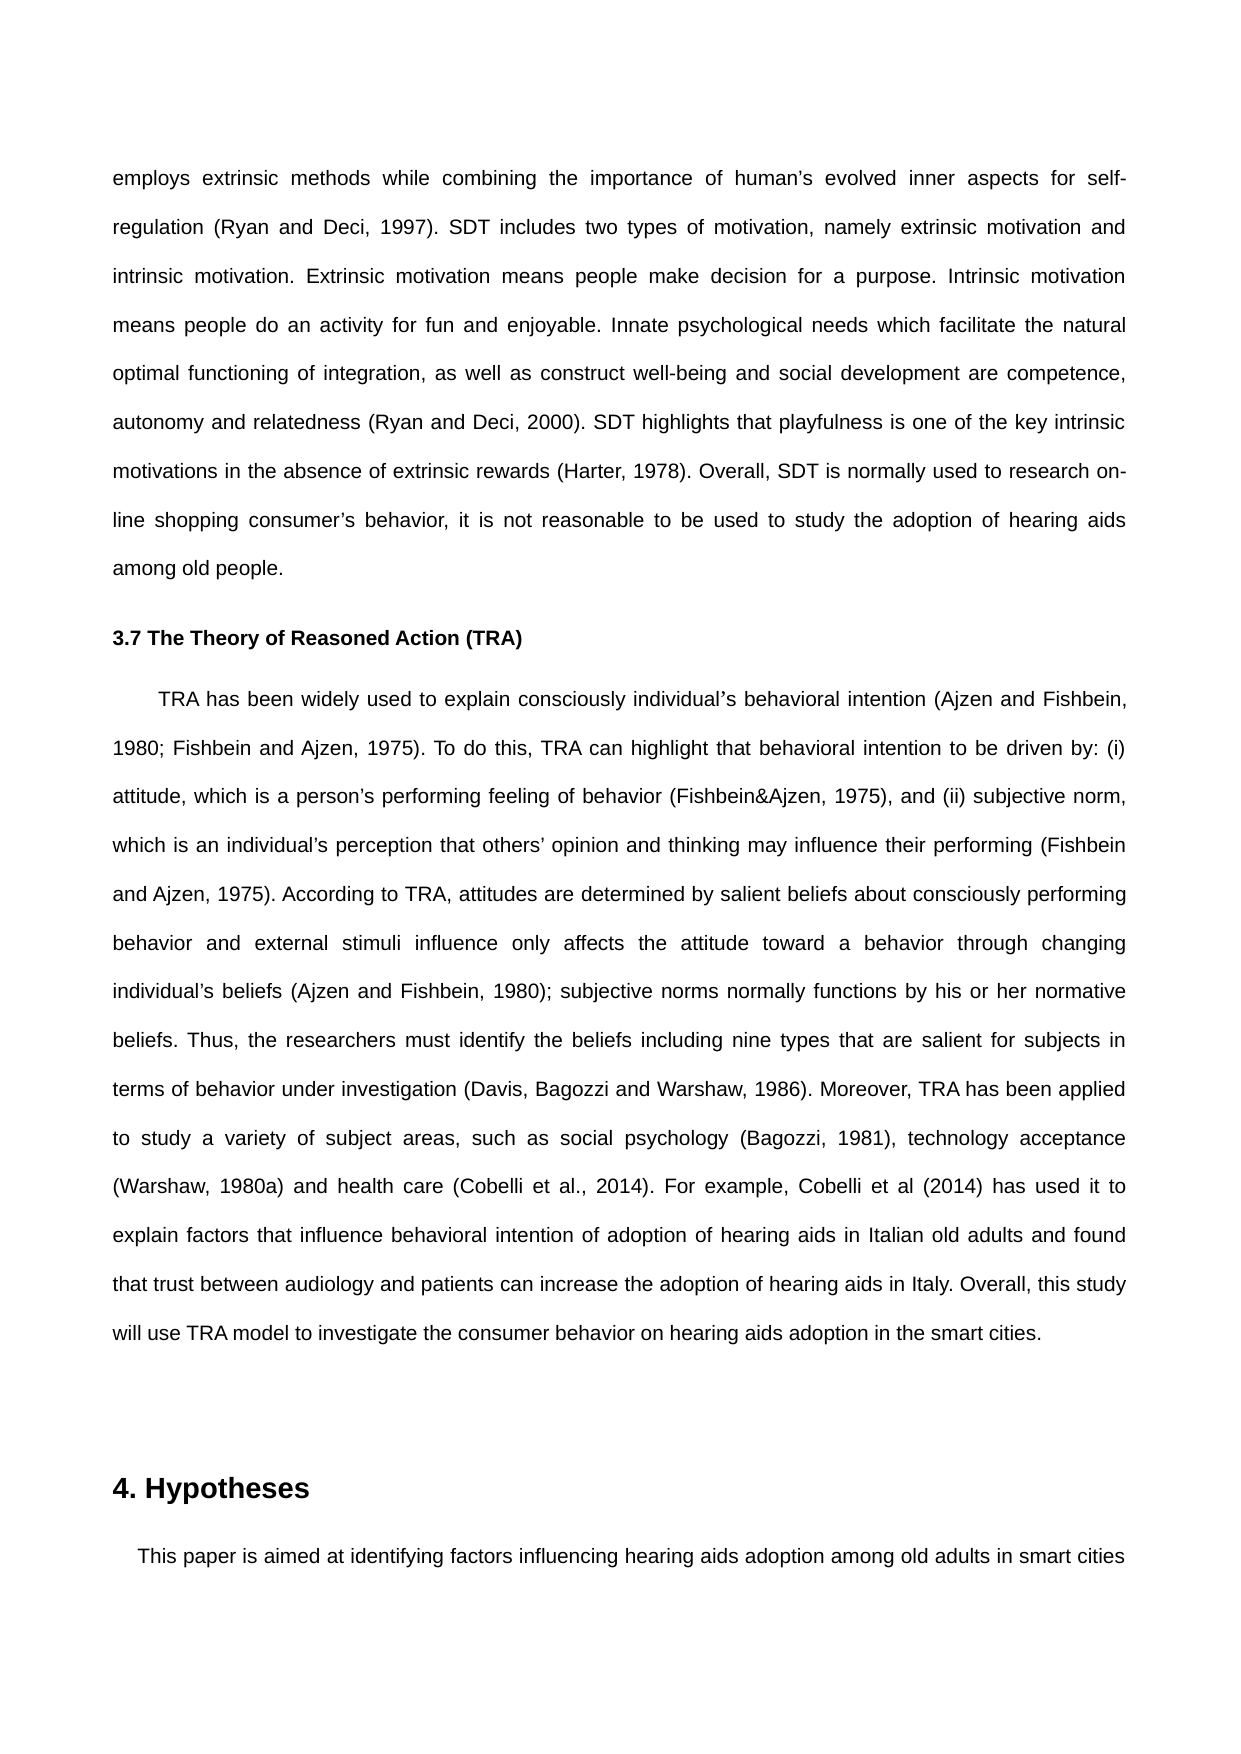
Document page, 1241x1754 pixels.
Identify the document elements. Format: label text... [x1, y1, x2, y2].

list 3.7 The Theory of Reasoned Action (TRA) [112, 621, 1128, 654]
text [112, 1539, 1128, 1572]
text TRA has been widely used to explain consciously individual’s behavioral intention (Ajzen and Fishbein, 1980; Fishbein and Ajzen, 1975). To do this, TRA can highlight that behavioral intention to be driven by: (i) attitude, which is a person’s performing feeling of behavior (Fishbein&Ajzen, 1975), and (ii) subjective norm, which is an individual’s perception that others’ opinion and thinking may influence their performing (Fishbein and Ajzen, 1975). According to TRA, attitudes are determined by salient beliefs about consciously performing behavior and external stimuli influence only affects the attitude toward a behavior through changing individual’s beliefs (Ajzen and Fishbein, 1980); subjective norms normally functions by his or her normative beliefs. Thus, the researchers must identify the beliefs including nine types that are salient for subjects in terms of behavior under investigation (Davis, Bagozzi and Warshaw, 1986). Moreover, TRA has been applied to study a variety of subject areas, such as social psychology (Bagozzi, 1981), technology acceptance (Warshaw, 1980a) and health care (Cobelli et al., 2014). For example, Cobelli et al (2014) has used it to explain factors that influence behavioral intention of adoption of hearing aids in Italian old adults and found that trust between audiology and patients can increase the adoption of hearing aids in Italy. Overall, this study will use TRA model to investigate the consumer behavior on hearing aids adoption in the smart cities. [112, 683, 1128, 1349]
subtitle 4. Hypotheses [112, 1455, 1128, 1520]
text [112, 162, 1128, 584]
